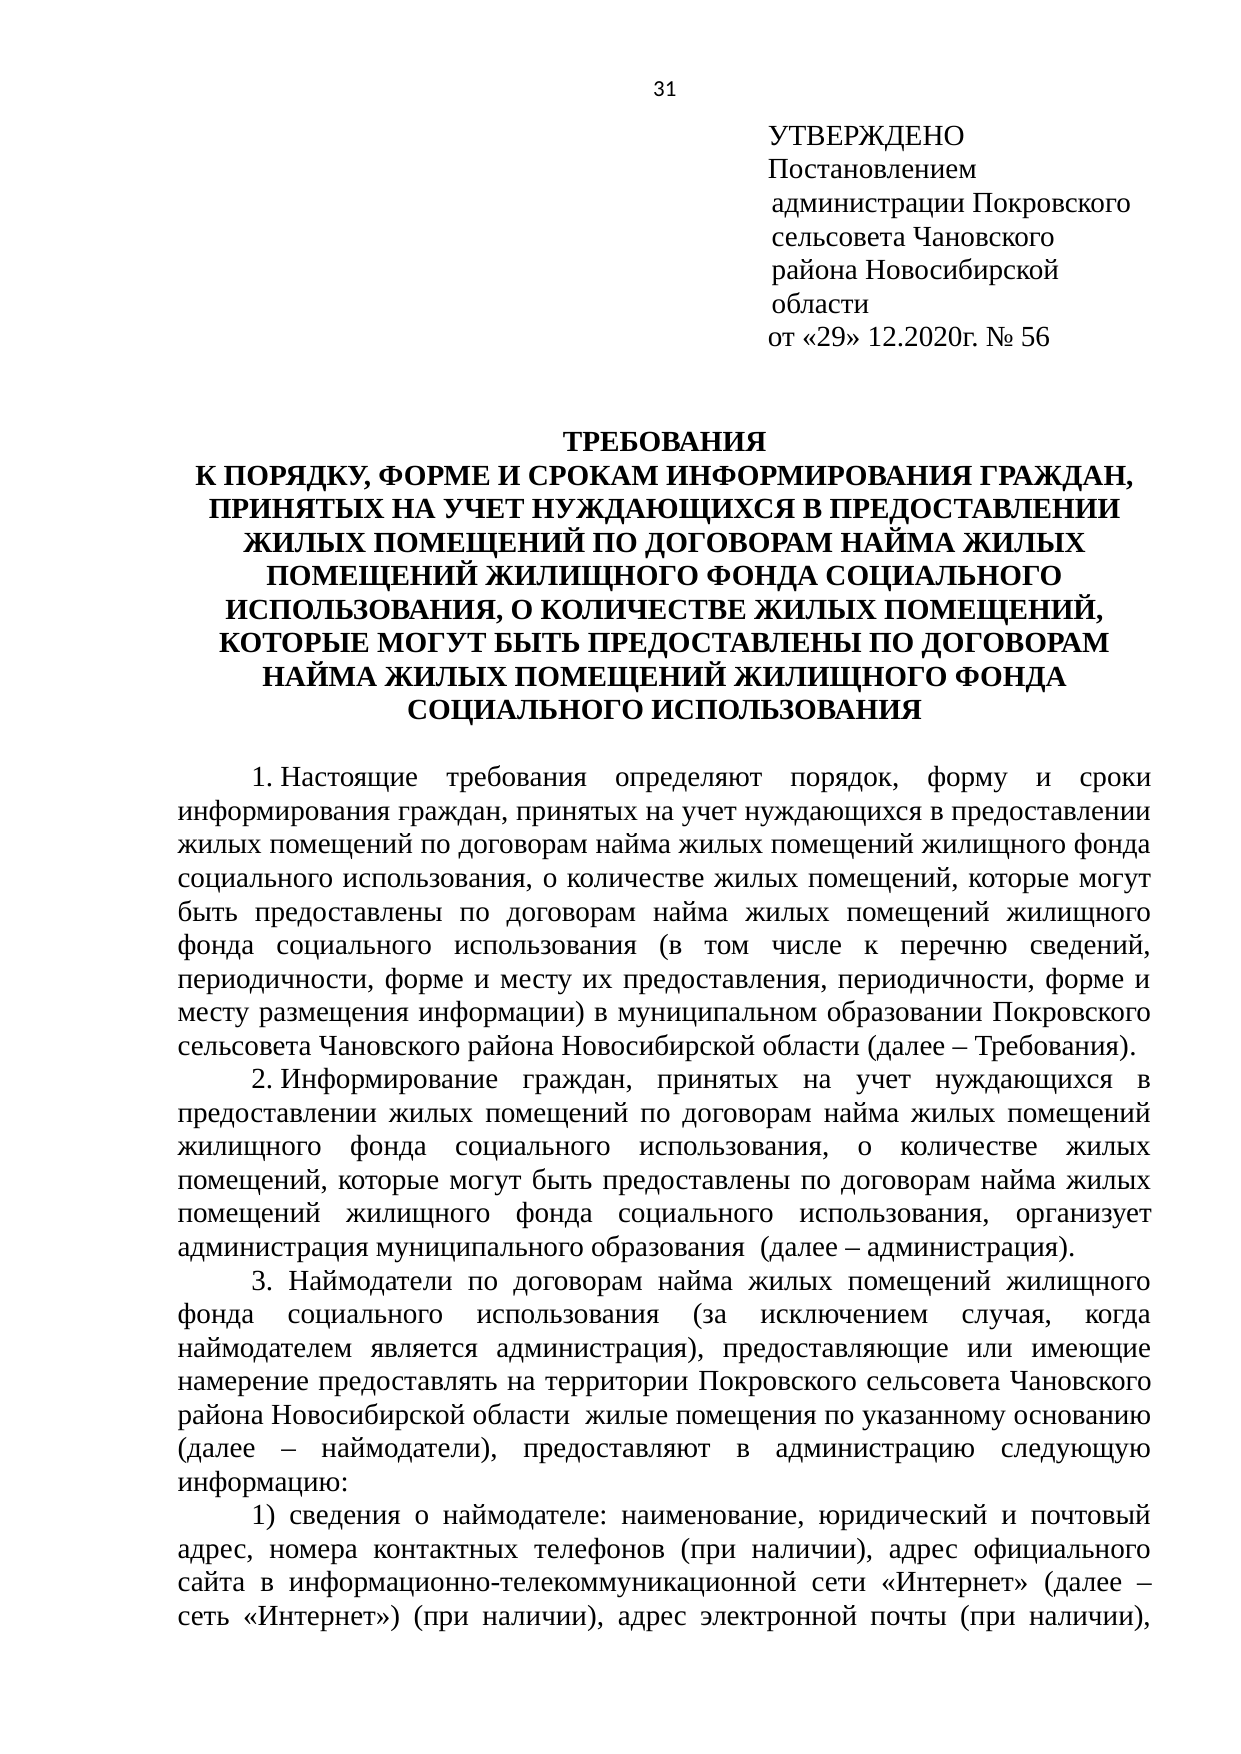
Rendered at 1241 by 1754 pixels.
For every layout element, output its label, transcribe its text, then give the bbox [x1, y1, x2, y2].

text ТРЕБОВАНИЯ [177, 424, 1152, 458]
text 1. Настоящие требования определяют порядок, форму и сроки информирования граждан, принятых на учет нуждающихся в предоставлении жилых помещений по договорам найма жилых помещений жилищного фонда социального использования, о количестве жилых помещений, которые могут быть предоставлены по договорам найма жилых помещений жилищного фонда социального использования (в том числе к перечню сведений, периодичности, форме и месту их предоставления, периодичности, форме и месту размещения информации) в муниципальном образовании Покровского сельсовета Чановского района Новосибирской области (далее – Требования). [177, 759, 1152, 1061]
table_header УТВЕРЖДЕНО Постановлением администрации Покровского сельсовета Чановского района Новосибирской области от «29» 12.2020г. № 56 [517, 118, 1152, 391]
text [177, 1497, 1152, 1632]
text 2. Информирование граждан, принятых на учет нуждающихся в предоставлении жилых помещений по договорам найма жилых помещений жилищного фонда социального использования, о количестве жилых помещений, которые могут быть предоставлены по договорам найма жилых помещений жилищного фонда социального использования, организует администрация муниципального образования (далее – администрация). [177, 1061, 1152, 1263]
text 3. Наймодатели по договорам найма жилых помещений жилищного фонда социального использования (за исключением случая, когда наймодателем является администрация), предоставляющие или имеющие намерение предоставлять на территории Покровского сельсовета Чановского района Новосибирской области жилые помещения по указанному основанию (далее – наймодатели), предоставляют в администрацию следующую информацию: [177, 1263, 1152, 1497]
text К ПОРЯДКУ, ФОРМЕ И СРОКАМ ИНФОРМИРОВАНИЯ ГРАЖДАН, ПРИНЯТЫХ НА УЧЕТ НУЖДАЮЩИХСЯ В ПРЕДОСТАВЛЕНИИ ЖИЛЫХ ПОМЕЩЕНИЙ ПО ДОГОВОРАМ НАЙМА ЖИЛЫХ ПОМЕЩЕНИЙ ЖИЛИЩНОГО ФОНДА СОЦИАЛЬНОГО ИСПОЛЬЗОВАНИЯ, О КОЛИЧЕСТВЕ ЖИЛЫХ ПОМЕЩЕНИЙ, КОТОРЫЕ МОГУТ БЫТЬ ПРЕДОСТАВЛЕНЫ ПО ДОГОВОРАМ НАЙМА ЖИЛЫХ ПОМЕЩЕНИЙ ЖИЛИЩНОГО ФОНДА СОЦИАЛЬНОГО ИСПОЛЬЗОВАНИЯ [177, 458, 1152, 726]
